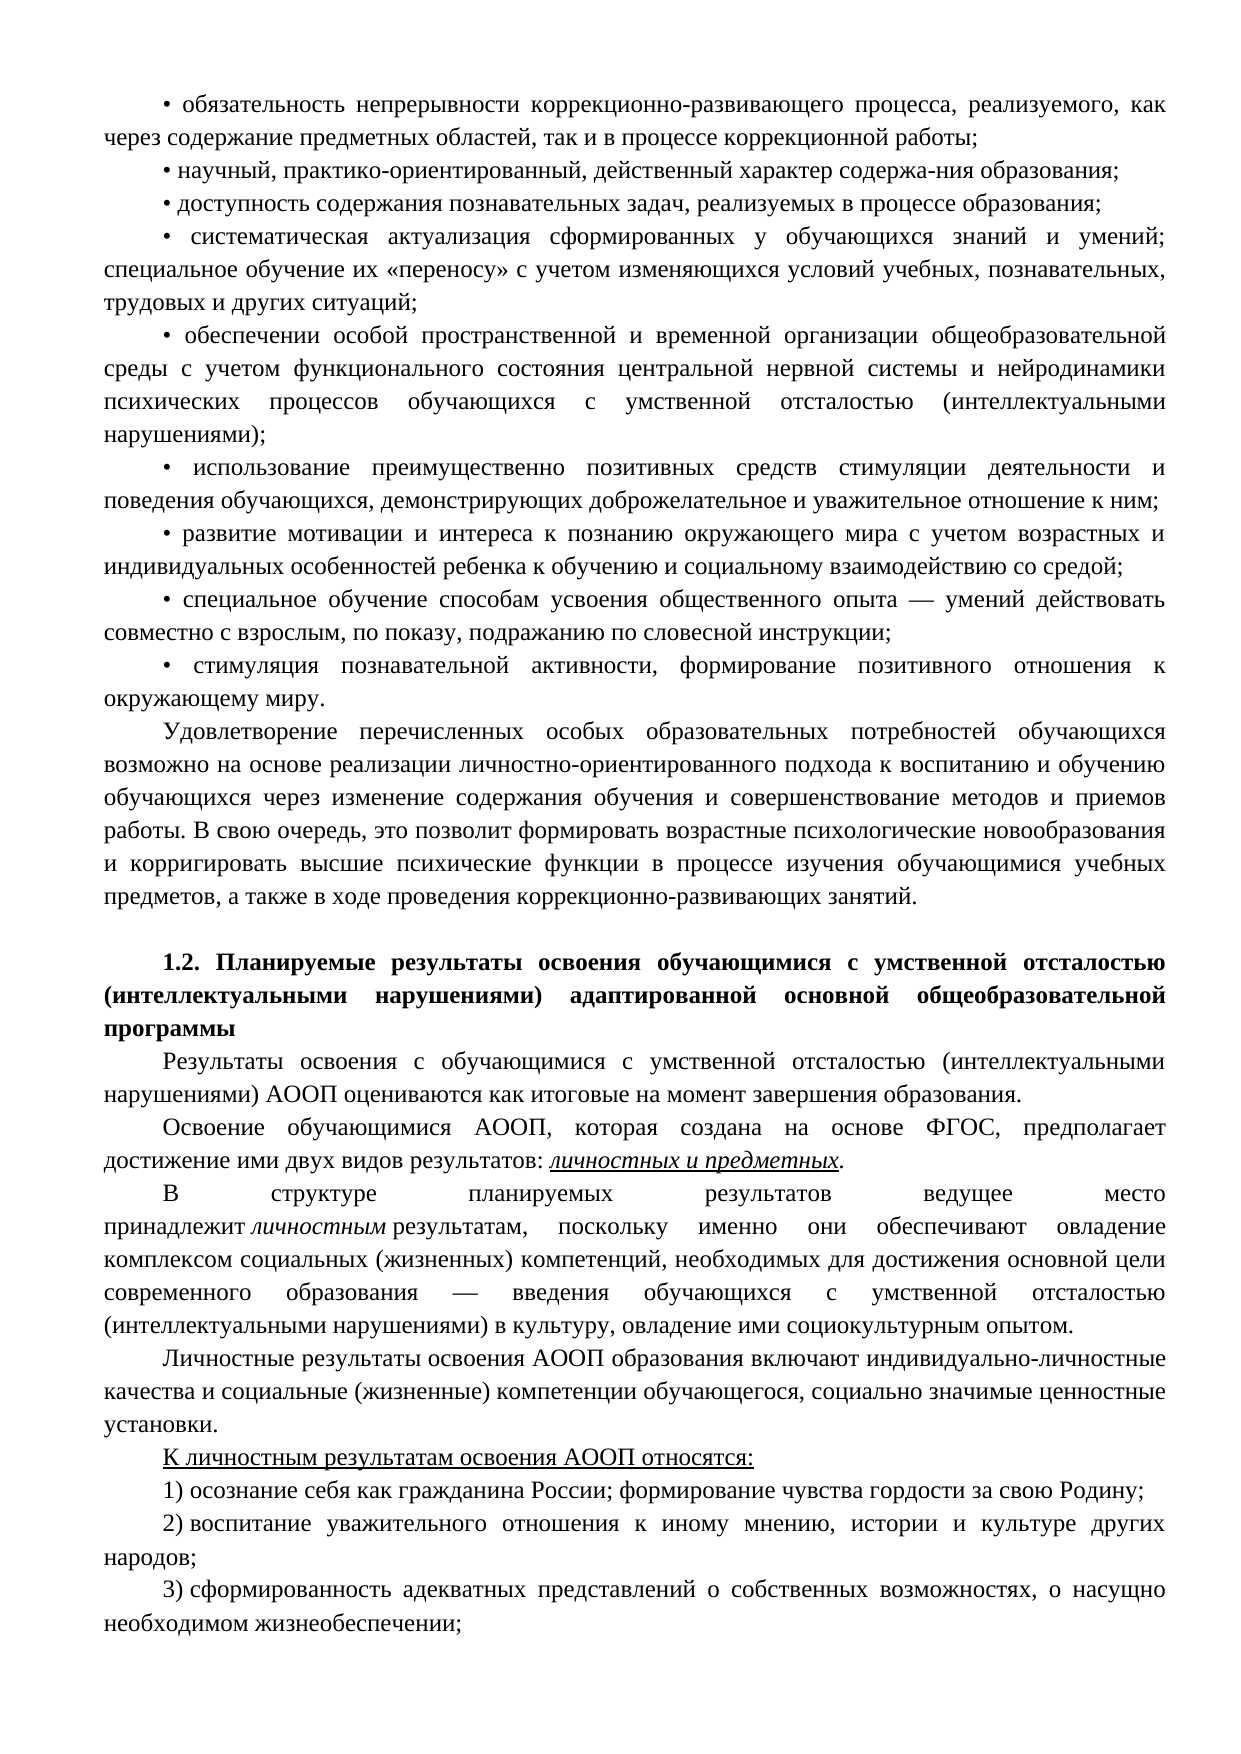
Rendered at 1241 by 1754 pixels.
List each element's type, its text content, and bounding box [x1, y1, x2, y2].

text К личностным результатам освоения АООП относятся: [103, 1442, 1167, 1471]
text 3) сформированность адекватных представлений о собственных возможностях, о насущно необходимом жизнеобеспечении; [103, 1574, 1167, 1636]
text • использование преимущественно позитивных средств стимуляции деятельности и поведения обучающихся, демонстрирующих доброжелательное и уважительное отношение к ним; [103, 452, 1167, 514]
text • систематическая актуализация сформированных у обучающихся знаний и умений; специальное обучение их «переносу» с учетом изменяющихся условий учебных, познавательных, трудовых и других ситуаций; [103, 221, 1167, 316]
text 2) воспитание уважительного отношения к иному мнению, истории и культуре других народов; [103, 1508, 1167, 1570]
text • обеспечении особой пространственной и временной организации общеобразовательной среды с учетом функционального состояния центральной нервной системы и нейродинамики психических процессов обучающихся с умственной отсталостью (интеллектуальными нарушениями); [103, 320, 1167, 448]
text Освоение обучающимися АООП, которая создана на основе ФГОС, предполагает достижение ими двух видов результатов: личностных и предметных. [103, 1112, 1167, 1174]
text Личностные результаты освоения АООП образования включают индивидуально-личностные качества и социальные (жизненные) компетенции обучающегося, социально значимые ценностные установки. [103, 1343, 1167, 1438]
text Удовлетворение перечисленных особых образовательных потребностей обучающихся возможно на основе реализации личностно-ориентированного подхода к воспитанию и обучению обучающихся через изменение содержания обучения и совершенствование методов и приемов работы. В свою очередь, это позволит формировать возрастные психологические новообразования и корригировать высшие психические функции в процессе изучения обучающимися учебных предметов, а также в ходе проведения коррекционно-развивающих занятий. [103, 716, 1167, 910]
text 1.2. Планируемые результаты освоения обучающимися с умственной отсталостью (интеллектуальными нарушениями) адаптированной основной общеобразовательной программы [103, 947, 1167, 1042]
text • специальное обучение способам усвоения общественного опыта — умений действовать совместно с взрослым, по показу, подражанию по словесной инструкции; [103, 584, 1167, 646]
text В структуре планируемых результатов ведущее место принадлежит личностным результатам, поскольку именно они обеспечивают овладение комплексом социальных (жизненных) компетенций, необходимых для достижения основной цели современного образования ― введения обучающихся с умственной отсталостью (интеллектуальными нарушениями) в культуру, овладение ими социокультурным опытом. [103, 1178, 1167, 1339]
text • стимуляция познавательной активности, формирование позитивного отношения к окружающему миру. [103, 650, 1167, 712]
text 1) осознание себя как гражданина России; формирование чувства гордости за свою Родину; [103, 1476, 1167, 1504]
text • обязательность непрерывности коррекционно-развивающего процесса, реализуемого, как через содержание предметных областей, так и в процессе коррекционной работы; [103, 89, 1167, 150]
text • развитие мотивации и интереса к познанию окружающего мира с учетом возрастных и индивидуальных особенностей ребенка к обучению и социальному взаимодействию со средой; [103, 518, 1167, 580]
text • доступность содержания познавательных задач, реализуемых в процессе образования; [103, 188, 1167, 216]
text Результаты освоения с обучающимися с умственной отсталостью (интеллектуальными нарушениями) АООП оцениваются как итоговые на момент завершения образования. [103, 1046, 1167, 1108]
text • научный, практико-ориентированный, действенный характер содержа-ния образования; [103, 155, 1167, 183]
